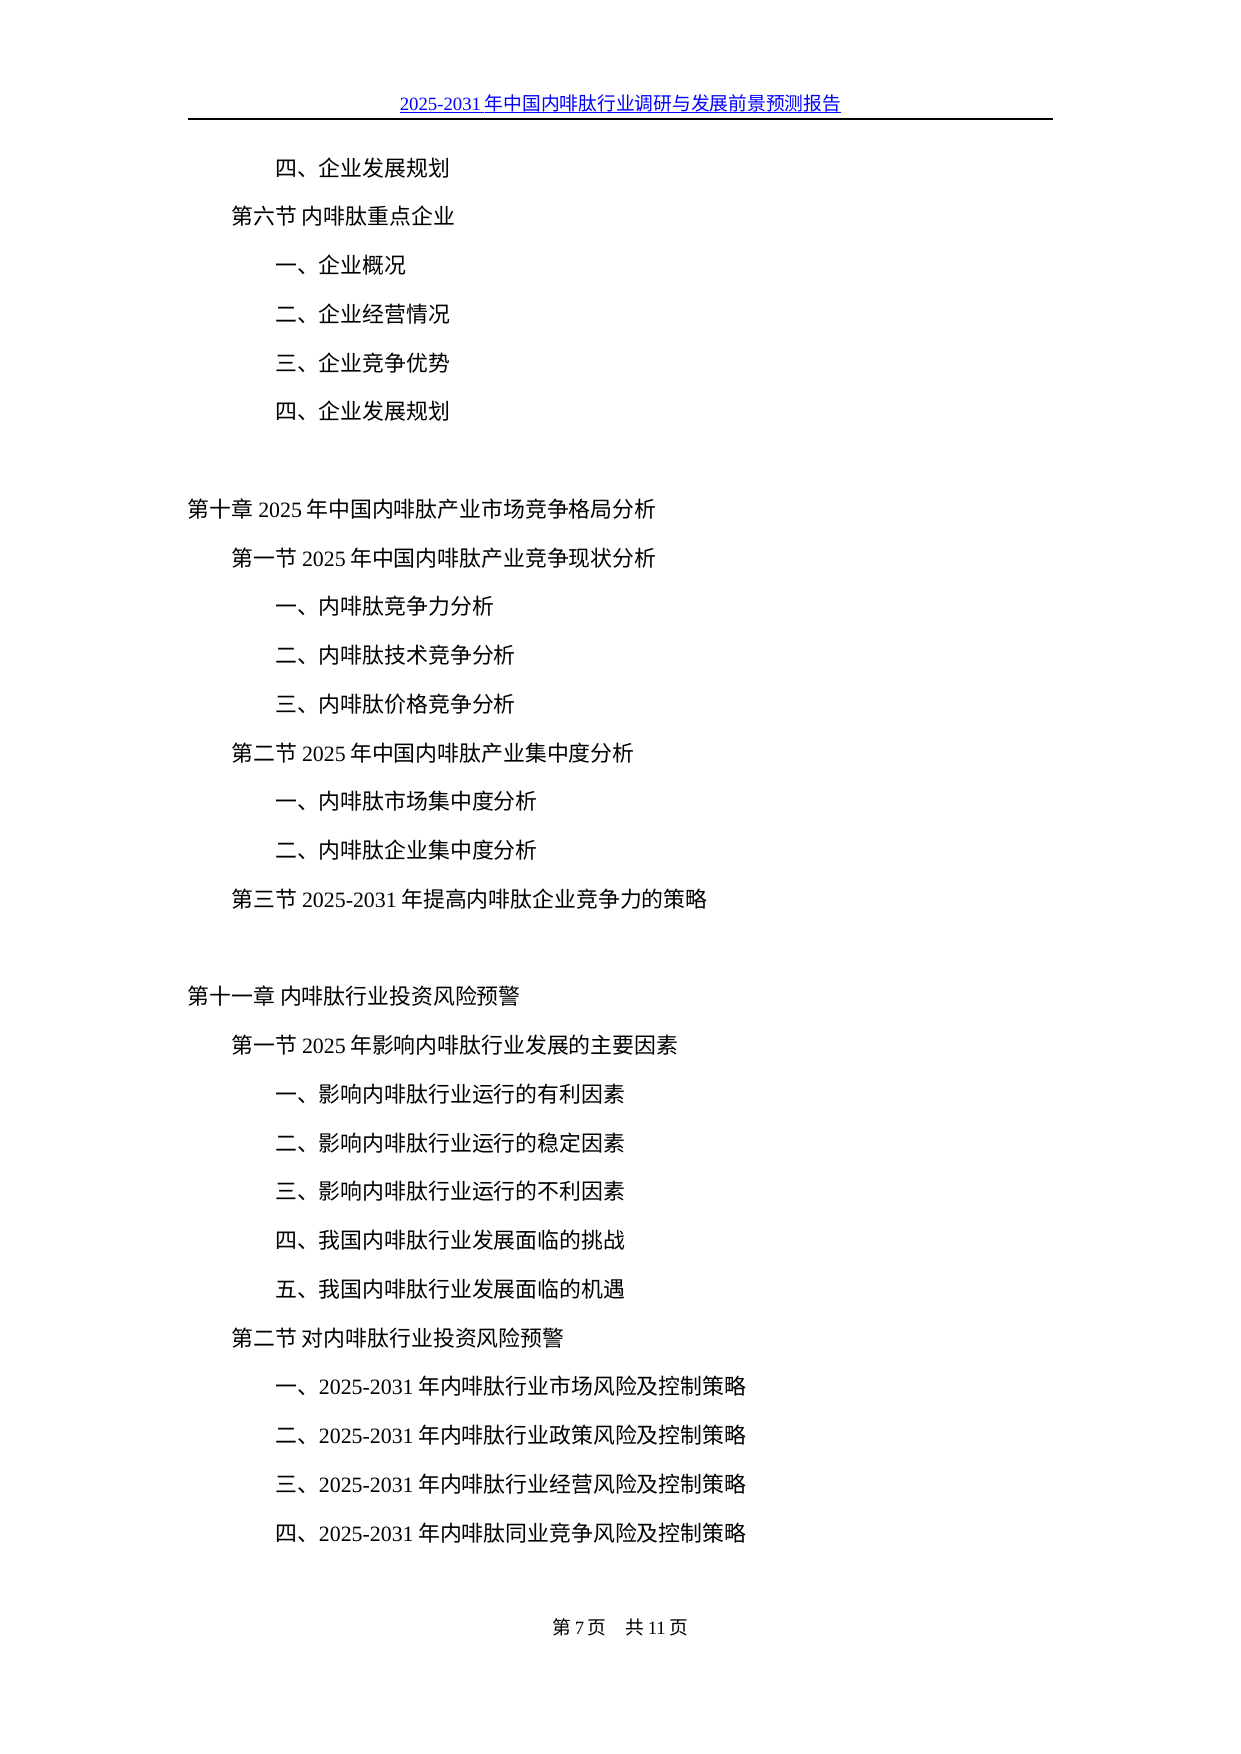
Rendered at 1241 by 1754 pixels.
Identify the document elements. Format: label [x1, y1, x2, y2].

text [187, 150, 1053, 1548]
